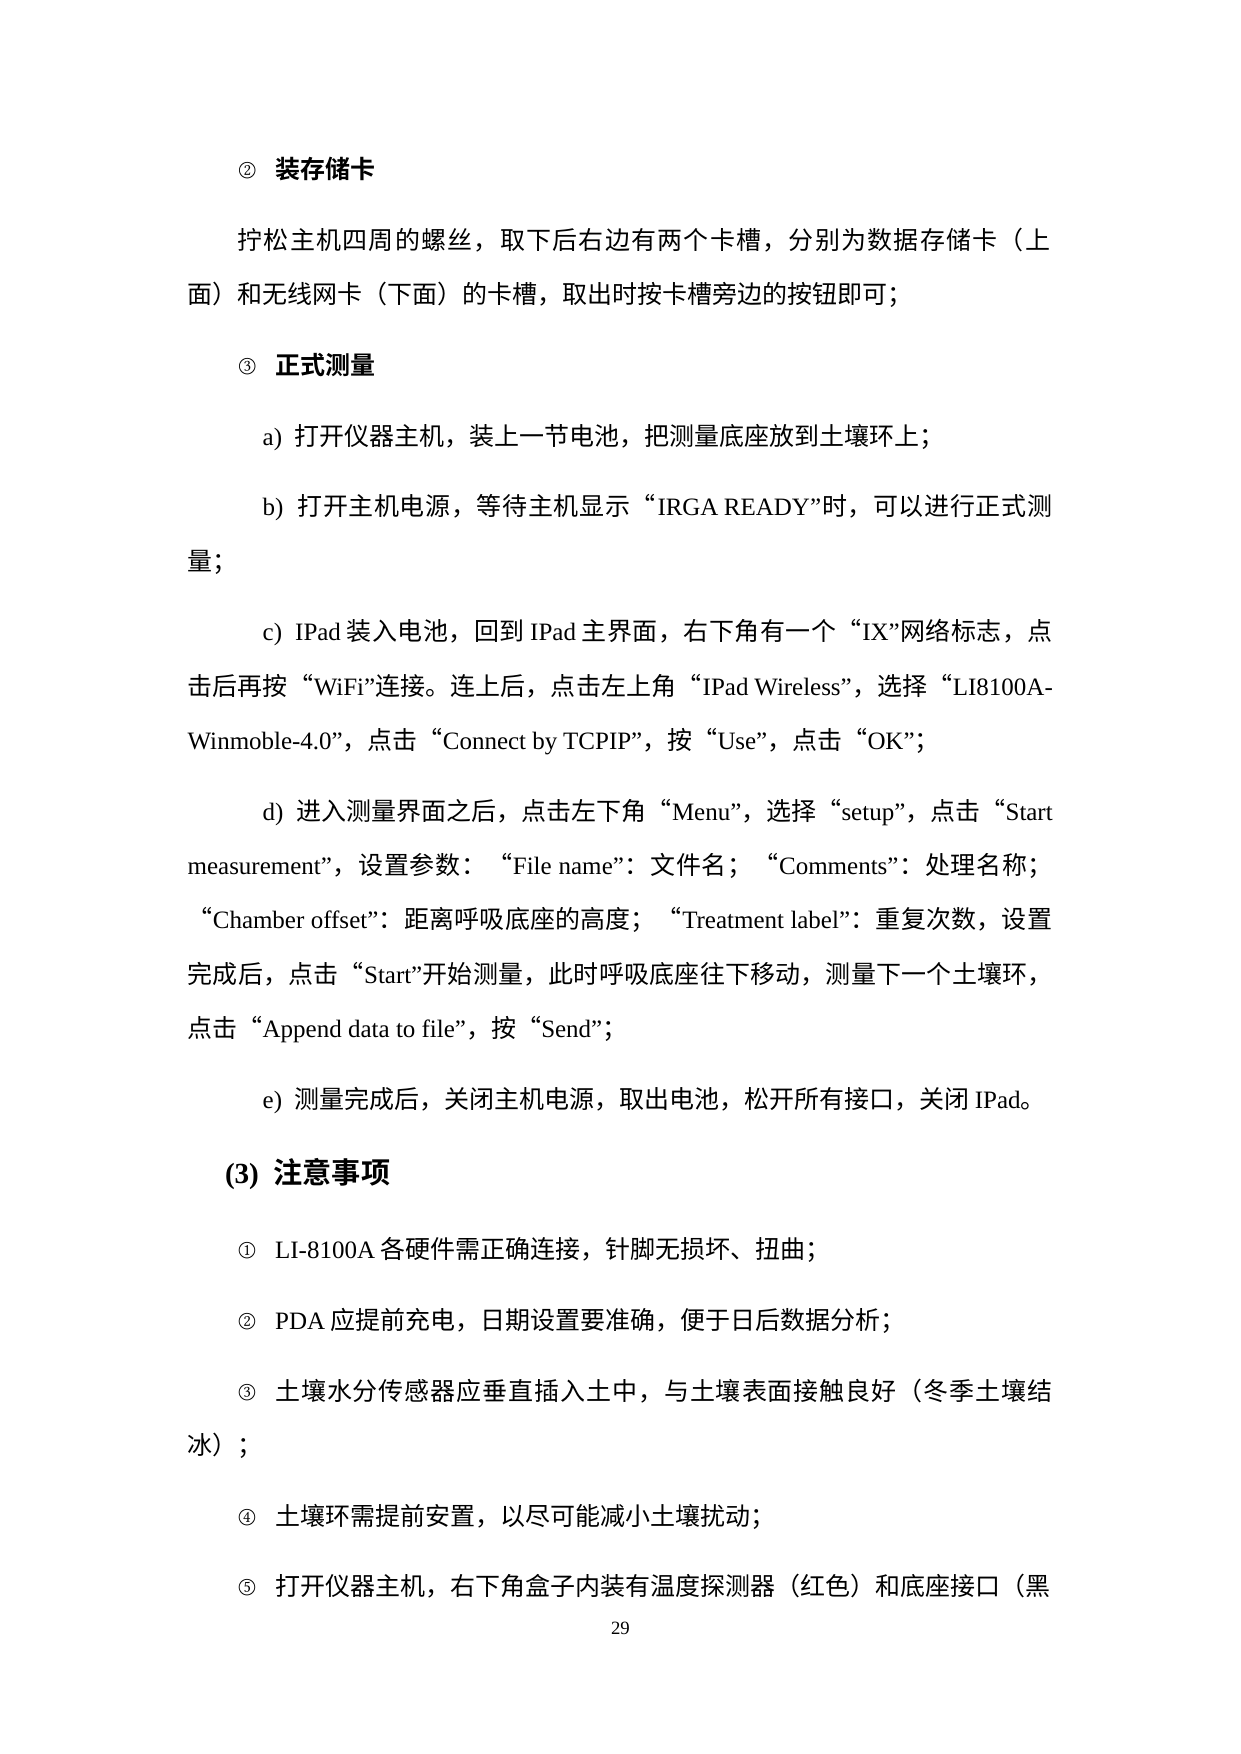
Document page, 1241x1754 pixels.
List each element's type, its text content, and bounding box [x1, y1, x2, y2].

text 拧松主机四周的螺丝，取下后右边有两个卡槽，分别为数据存储卡（上面）和无线网卡（下面）的卡槽，取出时按卡槽旁边的按钮即可； [187, 221, 1053, 311]
list 正式测量 [187, 346, 1053, 382]
list 打开主机电源，等待主机显示“IRGA READY”时，可以进行正式测量； [187, 487, 1053, 577]
list 进入测量界面之后，点击左下角“Menu”，选择“setup”，点击“Start measurement”，设置参数：“File name”：文件名；“Comments”：处理名称；“Chamber offset”：距离呼吸底座的高度；“Treatment label”：重复次数，设置完成后，点击“Start”开始测量，此时呼吸底座往下移动，测量下一个土壤环，点击“Append data to file”，按“Send”； [187, 791, 1053, 1045]
list IPad装入电池，回到IPad主界面，右下角有一个“IX”网络标志，点击后再按“WiFi”连接。连上后，点击左上角“IPad Wireless”，选择“LI8100A-Winmoble-4.0”，点击“Connect by TCPIP”，按“Use”，点击“OK”； [187, 612, 1053, 757]
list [187, 1567, 1053, 1603]
list 测量完成后，关闭主机电源，取出电池，松开所有接口，关闭IPad。 [187, 1079, 1053, 1116]
list PDA应提前充电，日期设置要准确，便于日后数据分析； [187, 1300, 1053, 1337]
list LI-8100A各硬件需正确连接，针脚无损坏、扭曲； [187, 1230, 1053, 1266]
text (3) 注意事项 [225, 1150, 1053, 1192]
list 装存储卡 [187, 150, 1053, 186]
list 打开仪器主机，装上一节电池，把测量底座放到土壤环上； [187, 416, 1053, 452]
list 土壤环需提前安置，以尽可能减小土壤扰动； [187, 1496, 1053, 1532]
list 土壤水分传感器应垂直插入土中，与土壤表面接触良好（冬季土壤结冰）； [187, 1371, 1053, 1462]
